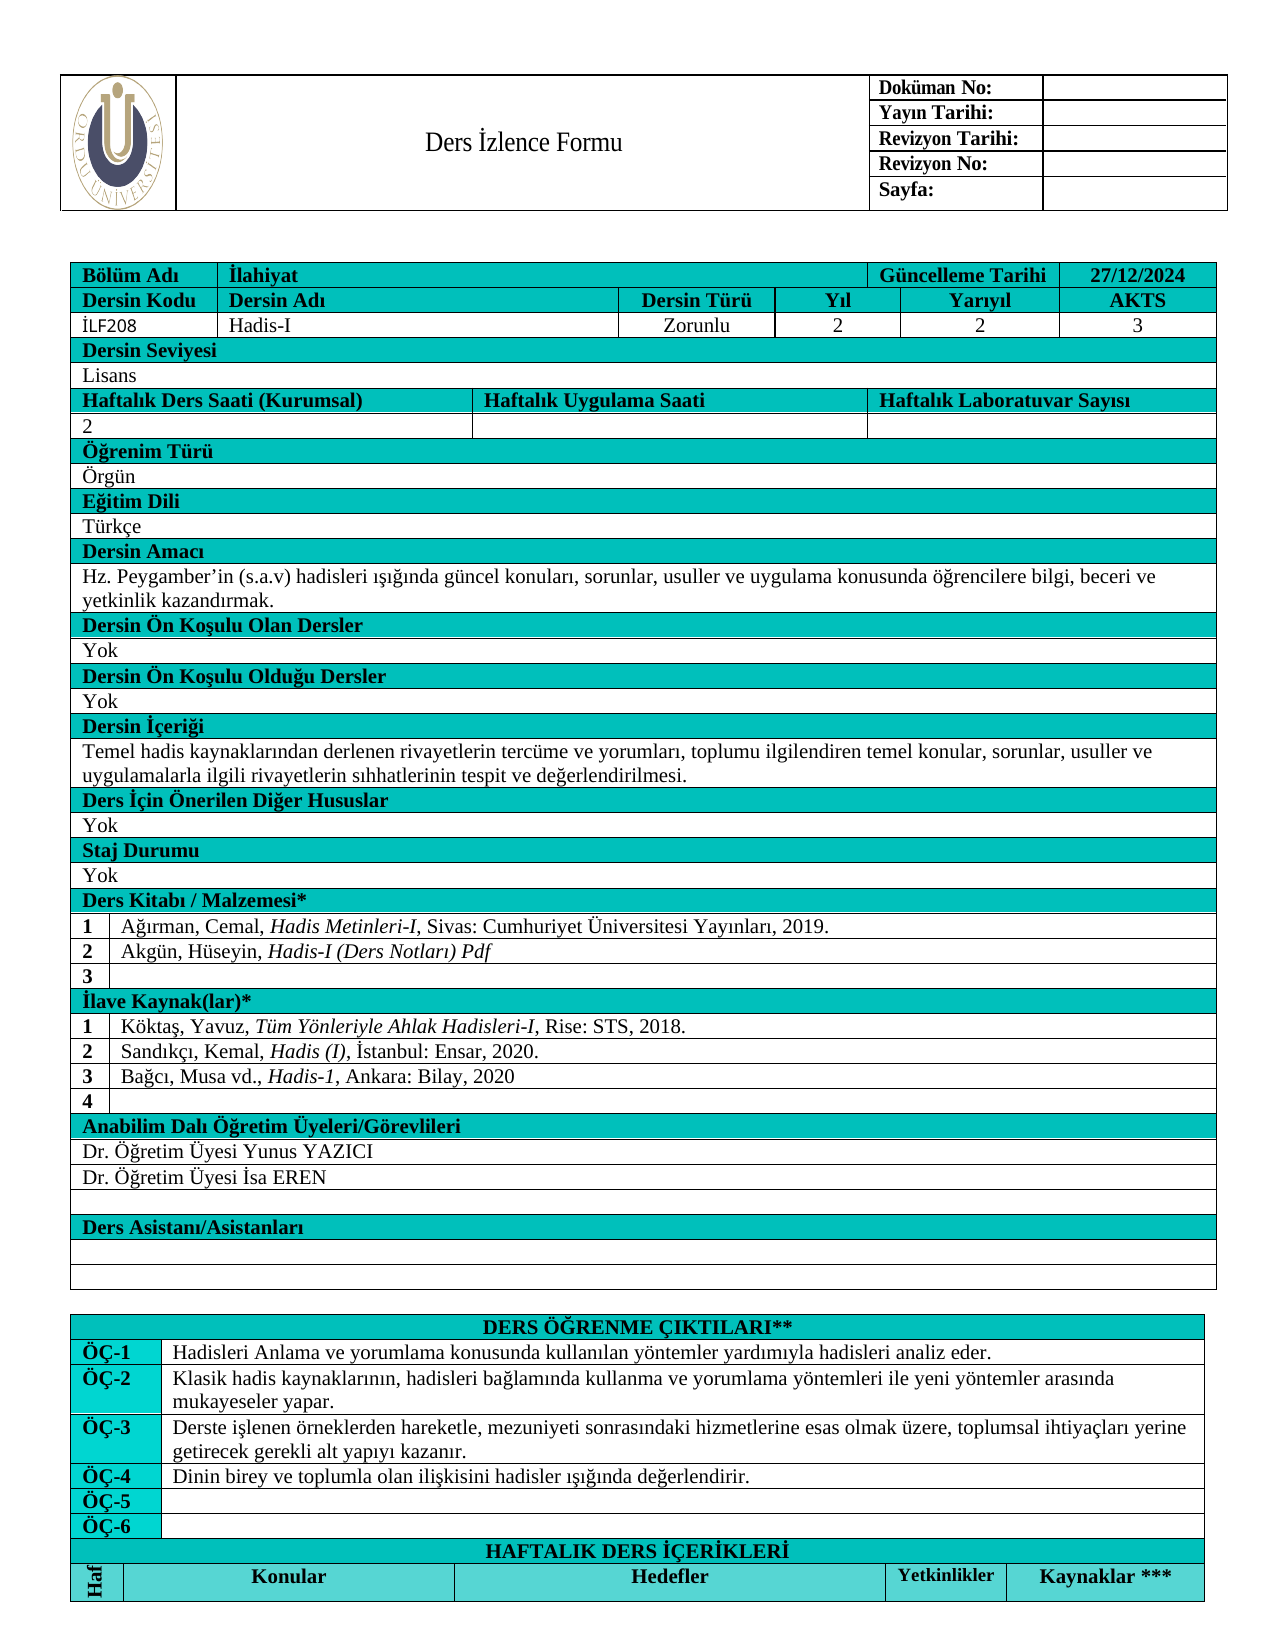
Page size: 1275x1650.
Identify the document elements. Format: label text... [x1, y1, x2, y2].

table_cell Hz. Peygamber’in (s.a.v) hadisleri ışığında güncel konuları, sorunlar, usuller ve uygulama konusunda öğrencilere bilgi, beceri ve yetkinlik kazandırmak. [71, 564, 1216, 612]
table_cell [473, 414, 867, 438]
table_cell [162, 1514, 1204, 1538]
table_cell İLF208 [71, 313, 217, 337]
table_cell İlave Kaynak(lar)* [71, 989, 1216, 1013]
table_cell Haftalık Laboratuvar Sayısı [868, 389, 1216, 412]
table_cell HAFTALIK DERS İÇERİKLERİ [71, 1539, 1204, 1563]
table_header Güncelleme Tarihi [868, 263, 1059, 287]
table_cell Temel hadis kaynaklarından derlenen rivayetlerin tercüme ve yorumları, toplumu ilgilendiren temel konular, sorunlar, usuller ve uygulamalarla ilgili rivayetlerin sıhhatlerinin tespit ve değerlendirilmesi. [71, 739, 1216, 787]
table_cell Dersin Türü [619, 288, 774, 312]
table_header 27/12/2024 [1060, 263, 1216, 287]
picture [72, 75, 163, 210]
table_cell Dersin Ön Koşulu Olduğu Dersler [71, 664, 1216, 688]
table_header Bölüm Adı [71, 263, 217, 287]
table_cell Zorunlu [619, 313, 774, 337]
table_cell Dr. Öğretim Üyesi Yunus YAZICI [71, 1140, 1216, 1163]
table_cell Lisans [71, 363, 1216, 387]
table_cell Anabilim Dalı Öğretim Üyeleri/Görevlileri [71, 1114, 1216, 1138]
table_header İlahiyat [218, 263, 867, 287]
table_cell Kaynaklar *** [1007, 1564, 1204, 1601]
table_cell Ders Kitabı / Malzemesi* [71, 889, 1216, 912]
table_cell Hadis-I [218, 313, 618, 337]
table_cell 4 [71, 1089, 109, 1113]
table_cell Hadisleri Anlama ve yorumlama konusunda kullanılan yöntemler yardımıyla hadisleri analiz eder. [162, 1340, 1204, 1364]
table_cell Örgün [71, 464, 1216, 488]
table_cell Dinin birey ve toplumla olan ilişkisini hadisler ışığında değerlendirir. [162, 1464, 1204, 1488]
table_cell Staj Durumu [71, 838, 1216, 862]
table_cell Dersin Ön Koşulu Olan Dersler [71, 613, 1216, 637]
table_cell Yok [71, 639, 1216, 662]
table_cell ÖÇ-2 [71, 1365, 161, 1413]
table_cell Yarıyıl [901, 288, 1059, 312]
table_cell Haftalık Ders Saati (Kurumsal) [71, 389, 472, 412]
table_cell Bağcı, Musa vd., Hadis-1, Ankara: Bilay, 2020 [110, 1064, 1216, 1088]
table_cell ÖÇ-4 [71, 1464, 161, 1488]
table_cell Türkçe [71, 514, 1216, 538]
table_cell Dr. Öğretim Üyesi İsa EREN [71, 1165, 1216, 1189]
table_cell ÖÇ-6 [71, 1514, 161, 1538]
table_cell Klasik hadis kaynaklarının, hadisleri bağlamında kullanma ve yorumlama yöntemleri ile yeni yöntemler arasında mukayeseler yapar. [162, 1365, 1204, 1413]
table_cell Ders Asistanı/Asistanları [71, 1215, 1216, 1239]
table_cell Ağırman, Cemal, Hadis Metinleri-I, Sivas: Cumhuriyet Üniversitesi Yayınları, 2019. [110, 914, 1216, 938]
table_cell Hedefler [455, 1564, 885, 1601]
table_cell 2 [71, 939, 109, 963]
table_cell Köktaş, Yavuz, Tüm Yönleriyle Ahlak Hadisleri-I, Rise: STS, 2018. [110, 1014, 1216, 1038]
table_cell Derste işlenen örneklerden hareketle, mezuniyeti sonrasındaki hizmetlerine esas olmak üzere, toplumsal ihtiyaçları yerine getirecek gerekli alt yapıyı kazanır. [162, 1415, 1204, 1463]
table_cell Konular [124, 1564, 454, 1601]
table_cell ÖÇ-3 [71, 1415, 161, 1463]
table_cell Dersin İçeriği [71, 714, 1216, 738]
table_cell 2 [776, 313, 900, 337]
table_cell 3 [71, 1064, 109, 1088]
table_cell 1 [71, 1014, 109, 1038]
table_cell 3 [1060, 313, 1216, 337]
table_cell 2 [71, 1039, 109, 1063]
table_cell 2 [71, 414, 472, 438]
table_cell [162, 1489, 1204, 1513]
table_cell Yok [71, 863, 1216, 887]
table_cell [71, 1190, 1216, 1214]
table_cell ÖÇ-5 [71, 1489, 161, 1513]
table_cell 1 [71, 914, 109, 938]
table_cell Haftalık Uygulama Saati [473, 389, 867, 412]
table_cell [71, 1265, 1216, 1289]
table_cell Öğrenim Türü [71, 439, 1216, 463]
table_cell Yok [71, 689, 1216, 713]
table_cell Dersin Kodu [71, 288, 217, 312]
table_header DERS ÖĞRENME ÇIKTILARI** [71, 1315, 1204, 1339]
table_cell Yok [71, 813, 1216, 837]
table_cell Akgün, Hüseyin, Hadis-I (Ders Notları) Pdf [110, 939, 1216, 963]
table_cell [868, 414, 1216, 438]
table_cell Sandıkçı, Kemal, Hadis (I), İstanbul: Ensar, 2020. [110, 1039, 1216, 1063]
table_cell [110, 964, 1216, 988]
table_cell 3 [71, 964, 109, 988]
table_cell Hafta [71, 1564, 123, 1601]
table_cell Dersin Seviyesi [71, 338, 1216, 362]
table_cell ÖÇ-1 [71, 1340, 161, 1364]
table_cell Yetkinlikler [886, 1564, 1006, 1601]
table_cell AKTS [1060, 288, 1216, 312]
table_cell [110, 1089, 1216, 1113]
table_cell Dersin Amacı [71, 539, 1216, 563]
table_cell Eğitim Dili [71, 489, 1216, 513]
table_cell Dersin Adı [218, 288, 618, 312]
table_cell Yıl [776, 288, 900, 312]
table_cell 2 [901, 313, 1059, 337]
table_cell Ders İçin Önerilen Diğer Hususlar [71, 788, 1216, 812]
table_cell [71, 1240, 1216, 1264]
